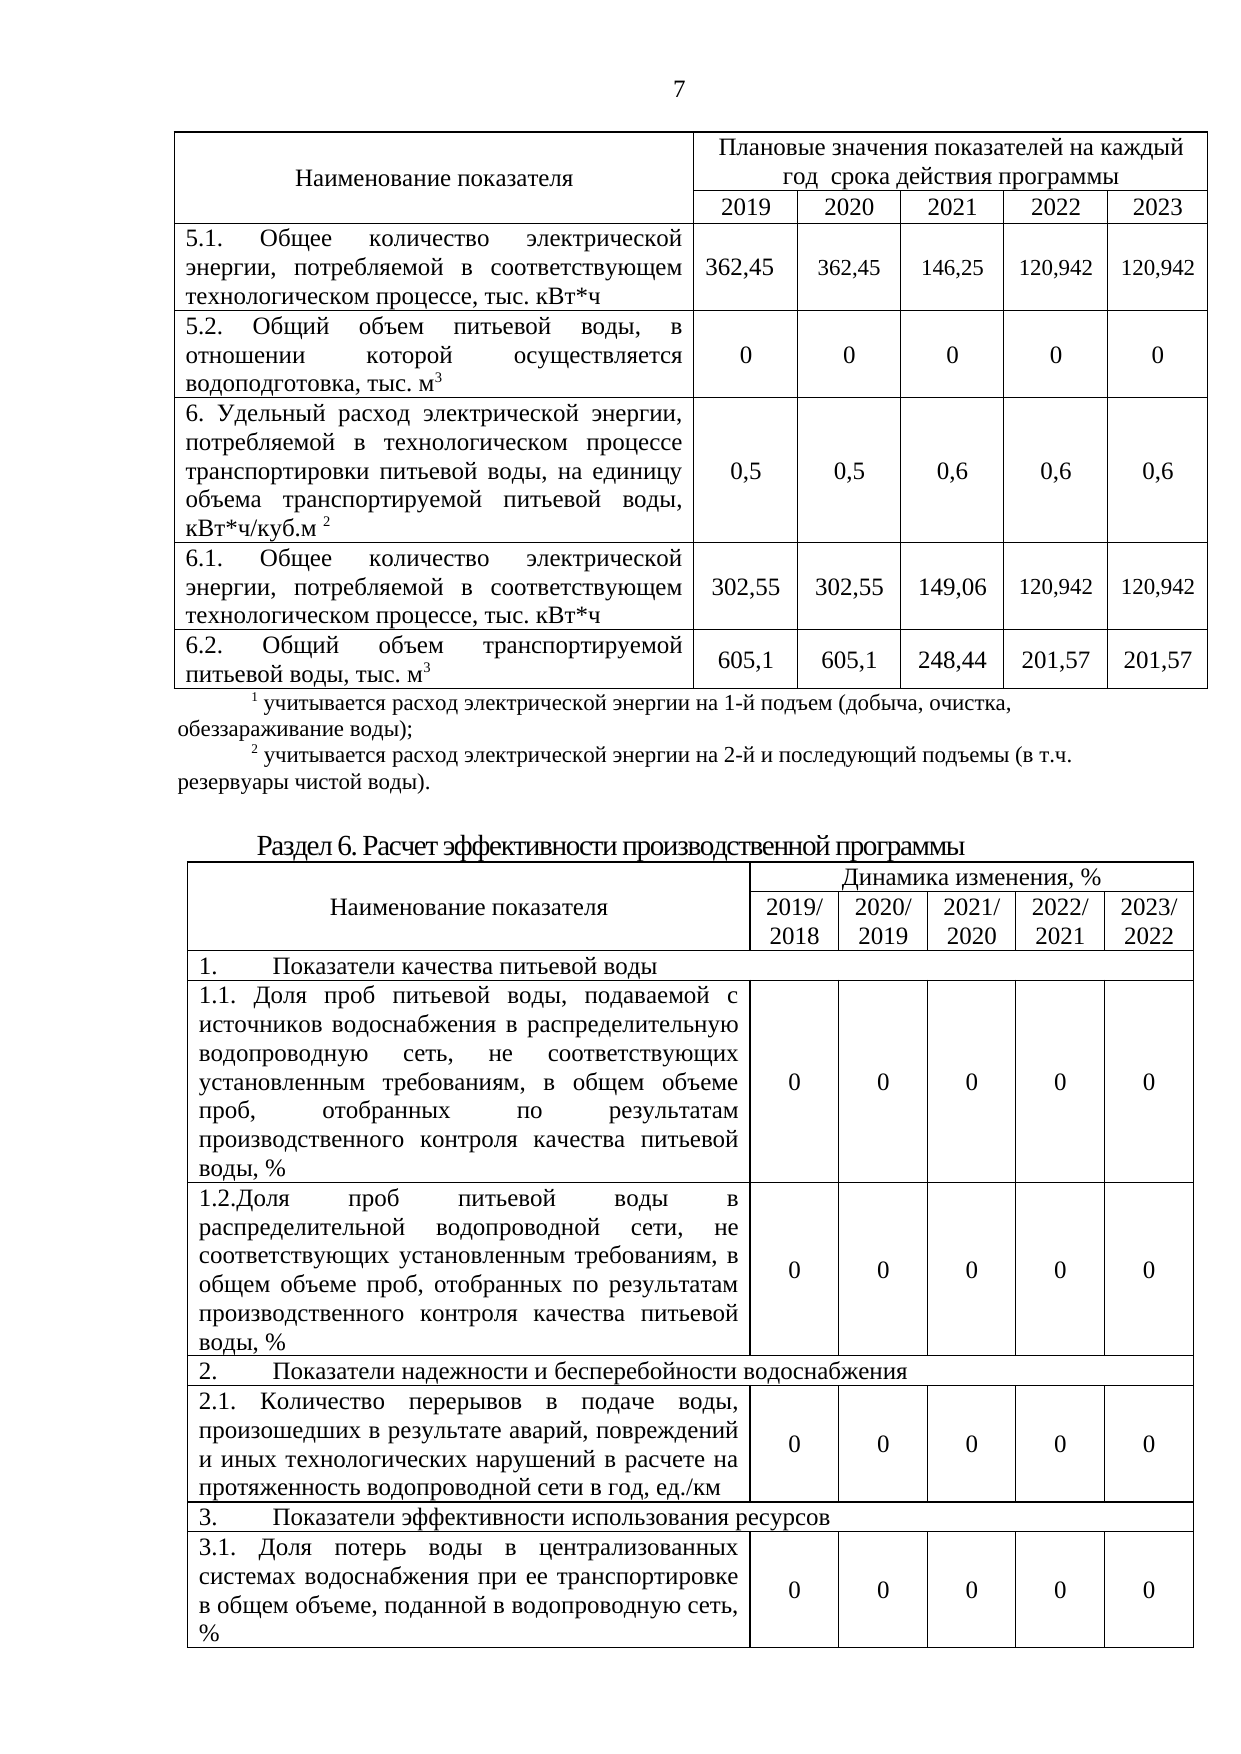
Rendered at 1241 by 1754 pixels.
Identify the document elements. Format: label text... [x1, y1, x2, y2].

table_cell 0 [1105, 1183, 1193, 1355]
table_cell 2021/2020 [928, 892, 1015, 950]
table_cell 6. Удельный расход электрической энергии, потребляемой в технологическом процессе транспортировки питьевой воды, на единицу объема транспортируемой питьевой воды, кВт*ч/куб.м 2 [175, 398, 693, 542]
table_cell 0,5 [694, 398, 797, 542]
table_cell 120,942 [1004, 543, 1107, 629]
table_cell 0 [751, 1183, 838, 1355]
table_cell 2019 [694, 191, 797, 222]
table_cell 0,6 [901, 398, 1003, 542]
text Раздел 6. Расчет эффективности производственной программы [182, 828, 1181, 861]
table_cell 120,942 [1108, 543, 1207, 629]
table_cell 2022/2021 [1016, 892, 1104, 950]
table_cell 2023/2022 [1105, 892, 1193, 950]
table_header Наименование показателя [175, 133, 693, 222]
table_cell 0 [928, 1183, 1015, 1355]
table_cell 0 [1105, 1386, 1193, 1501]
table_header Наименование показателя [188, 863, 749, 950]
table_cell 0 [1105, 981, 1193, 1182]
table_cell 605,1 [798, 630, 900, 688]
table_cell 302,55 [798, 543, 900, 629]
table_cell 0 [839, 981, 927, 1182]
table_cell 120,942 [1004, 224, 1107, 310]
table_cell 2019/2018 [751, 892, 838, 950]
table_cell 6.1. Общее количество электрической энергии, потребляемой в соответствующем технологическом процессе, тыс. кВт*ч [175, 543, 693, 629]
table_cell 0 [694, 311, 797, 397]
table_cell 362,45 [798, 224, 900, 310]
table_cell 0 [751, 981, 838, 1182]
table_cell 146,25 [901, 224, 1003, 310]
text 2 учитывается расход электрической энергии на 2-й и последующий подъемы (в т.ч. резервуары чистой воды). [177, 742, 1181, 794]
table_cell 201,57 [1004, 630, 1107, 688]
table_cell 0,5 [798, 398, 900, 542]
table_cell 0 [839, 1532, 927, 1647]
table_cell 0 [1016, 1532, 1104, 1647]
table_cell 0 [1004, 311, 1107, 397]
table_cell 605,1 [694, 630, 797, 688]
table_cell 201,57 [1108, 630, 1207, 688]
table_cell 0 [839, 1183, 927, 1355]
table_cell 5.2. Общий объем питьевой воды, в отношении которой осуществляется водоподготовка, тыс. м3 [175, 311, 693, 397]
table_cell 2021 [901, 191, 1003, 222]
table_cell 1.2.Доля проб питьевой воды в распределительной водопроводной сети, не соответствующих установленным требованиям, в общем объеме проб, отобранных по результатам производственного контроля качества питьевой воды, % [188, 1183, 749, 1355]
table_cell 0 [839, 1386, 927, 1501]
table_cell 149,06 [901, 543, 1003, 629]
table_cell 0 [1105, 1532, 1193, 1647]
table_cell 3.1. Доля потерь воды в централизованных системах водоснабжения при ее транспортировке в общем объеме, поданной в водопроводную сеть, % [188, 1532, 749, 1647]
table_cell 248,44 [901, 630, 1003, 688]
table_cell 0,6 [1108, 398, 1207, 542]
table_cell 2020 [798, 191, 900, 222]
table_cell 0 [901, 311, 1003, 397]
table_cell 0 [798, 311, 900, 397]
table_cell 0 [928, 981, 1015, 1182]
table_cell Показатели эффективности использования ресурсов [188, 1503, 1193, 1531]
table_cell 2022 [1004, 191, 1107, 222]
table_cell 302,55 [694, 543, 797, 629]
table_cell 0 [751, 1532, 838, 1647]
table_cell Показатели надежности и бесперебойности водоснабжения [188, 1356, 1193, 1385]
table_cell 6.2. Общий объем транспортируемой питьевой воды, тыс. м3 [175, 630, 693, 688]
table_cell 0 [1016, 1386, 1104, 1501]
table_header Динамика изменения, % [751, 863, 1193, 891]
table_cell 0 [751, 1386, 838, 1501]
table_cell Показатели качества питьевой воды [188, 951, 1193, 979]
table_cell 120,942 [1108, 224, 1207, 310]
table_cell 362,45 [694, 224, 797, 310]
table_cell 5.1. Общее количество электрической энергии, потребляемой в соответствующем технологическом процессе, тыс. кВт*ч [175, 224, 693, 310]
table_cell 2020/2019 [839, 892, 927, 950]
table_cell 0,6 [1004, 398, 1107, 542]
table_cell 0 [1108, 311, 1207, 397]
table_cell 1.1. Доля проб питьевой воды, подаваемой с источников водоснабжения в распределительную водопроводную сеть, не соответствующих установленным требованиям, в общем объеме проб, отобранных по результатам производственного контроля качества питьевой воды, % [188, 981, 749, 1182]
table_header Плановые значения показателей на каждый год срока действия программы [694, 133, 1207, 190]
table_cell 0 [928, 1386, 1015, 1501]
table_cell 2023 [1108, 191, 1207, 222]
table_cell 0 [928, 1532, 1015, 1647]
table_cell 2.1. Количество перерывов в подаче воды, произошедших в результате аварий, повреждений и иных технологических нарушений в расчете на протяженность водопроводной сети в год, ед./км [188, 1386, 749, 1501]
text 1 учитывается расход электрической энергии на 1-й подъем (добыча, очистка, обеззараживание воды); [177, 689, 1181, 742]
table_cell 0 [1016, 1183, 1104, 1355]
table_cell 0 [1016, 981, 1104, 1182]
